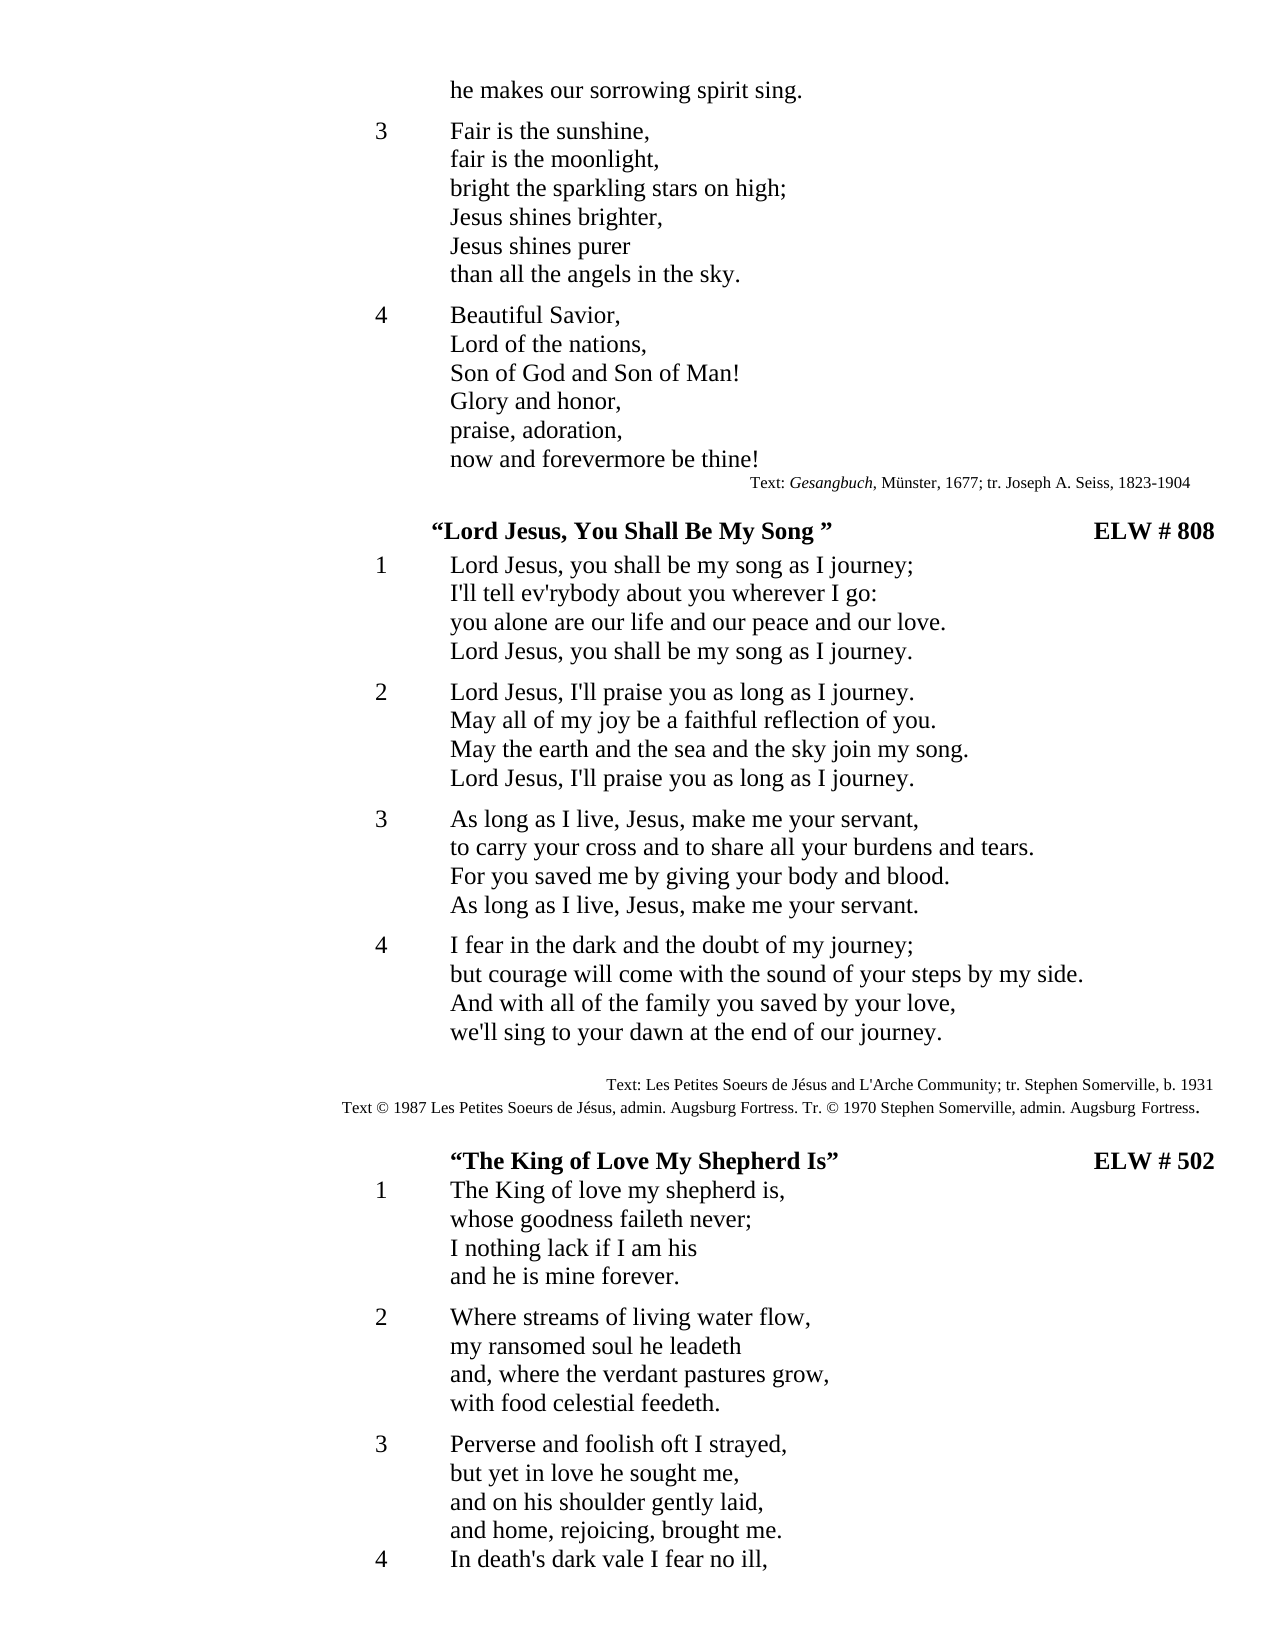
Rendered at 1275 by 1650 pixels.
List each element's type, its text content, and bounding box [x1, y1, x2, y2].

text And with all of the family you saved by your love, [75, 988, 1218, 1017]
text 2 Where streams of living water flow, [75, 1302, 1218, 1331]
text I nothing lack if I am his [75, 1233, 1218, 1261]
text and on his shoulder gently laid, [75, 1487, 1218, 1515]
text “The King of Love My Shepherd Is” ELW # 502 [412, 1146, 1218, 1175]
text 1 The King of love my shepherd is, [75, 1175, 1218, 1204]
text I'll tell ev'rybody about you wherever I go: [75, 578, 1218, 607]
text you alone are our life and our peace and our love. [75, 607, 1218, 636]
text 1 Lord Jesus, you shall be my song as I journey; [75, 550, 1218, 578]
text Son of God and Son of Man! [75, 358, 1218, 386]
text Glory and honor, [75, 386, 1218, 415]
text “Lord Jesus, You Shall Be My Song ” ELW # 808 [300, 516, 1218, 544]
text 4 In death's dark vale I fear no ill, [75, 1544, 1218, 1573]
text May the earth and the sea and the sky join my song. [75, 734, 1218, 763]
text with food celestial feedeth. [75, 1388, 1218, 1417]
text 3 As long as I live, Jesus, make me your servant, [75, 804, 1218, 832]
text 3 Perverse and foolish oft I strayed, [75, 1429, 1218, 1458]
text bright the sparkling stars on high; [75, 173, 1218, 202]
text he makes our sorrowing spirit sing. [75, 75, 1218, 104]
text Lord of the nations, [75, 329, 1218, 358]
text For you saved me by giving your body and blood. [75, 861, 1218, 890]
text fair is the moonlight, [75, 144, 1218, 173]
text Lord Jesus, you shall be my song as I journey. [75, 636, 1218, 665]
text May all of my joy be a faithful reflection of you. [75, 705, 1218, 734]
text Jesus shines brighter, [75, 202, 1218, 231]
text but courage will come with the sound of your steps by my side. [75, 959, 1218, 988]
text we'll sing to your dawn at the end of our journey. [75, 1017, 1218, 1046]
text As long as I live, Jesus, make me your servant. [75, 890, 1218, 919]
text and home, rejoicing, brought me. [75, 1515, 1218, 1544]
text Jesus shines purer [75, 231, 1218, 259]
text my ransomed soul he leadeth [75, 1331, 1218, 1359]
text but yet in love he sought me, [75, 1458, 1218, 1487]
text whose goodness faileth never; [75, 1204, 1218, 1233]
text 2 Lord Jesus, I'll praise you as long as I journey. [75, 677, 1218, 705]
text 4 Beautiful Savior, [75, 300, 1218, 329]
text Text: Gesangbuch, Münster, 1677; tr. Joseph A. Seiss, 1823-1904 [75, 473, 1218, 492]
text Lord Jesus, I'll praise you as long as I journey. [75, 763, 1218, 792]
text and, where the verdant pastures grow, [75, 1359, 1218, 1388]
text 4 I fear in the dark and the doubt of my journey; [75, 931, 1218, 959]
text to carry your cross and to share all your burdens and tears. [75, 832, 1218, 861]
text Text: Les Petites Soeurs de Jésus and L'Arche Community; tr. Stephen Somerville, b. 1931 [75, 1074, 1218, 1093]
text now and forevermore be thine! [75, 444, 1218, 473]
text than all the angels in the sky. [75, 259, 1218, 288]
text praise, adoration, [75, 415, 1218, 444]
text and he is mine forever. [75, 1261, 1218, 1290]
text 3 Fair is the sunshine, [75, 116, 1218, 144]
text Text © 1987 Les Petites Soeurs de Jésus, admin. Augsburg Fortress. Tr. © 1970 Stephen Somerville, admin. Augsburg Fortress. [75, 1093, 1218, 1146]
